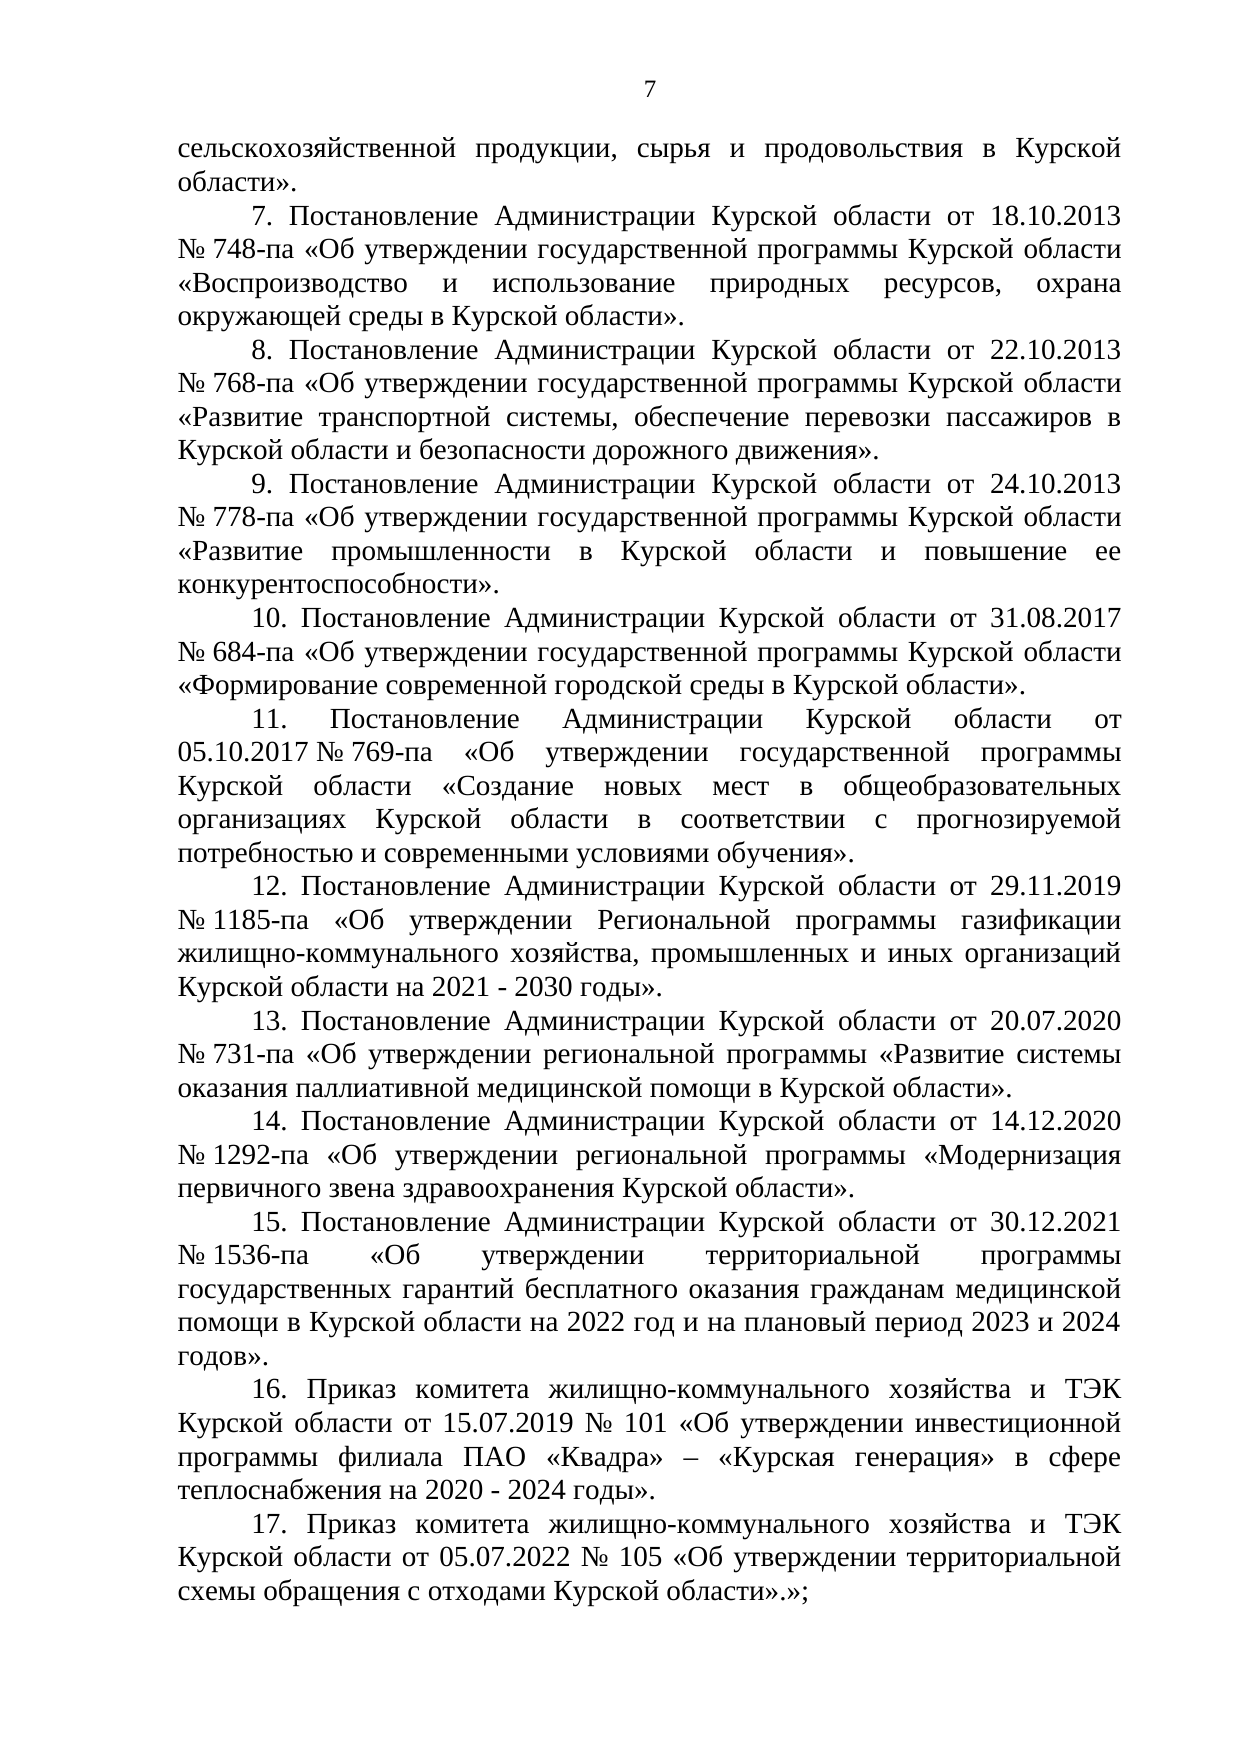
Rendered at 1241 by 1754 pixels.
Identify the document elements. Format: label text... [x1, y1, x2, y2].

text 16. Приказ комитета жилищно-коммунального хозяйства и ТЭК Курской области от 15.07.2019 № 101 «Об утверждении инвестиционной программы филиала ПАО «Квадра» – «Курская генерация» в сфере теплоснабжения на 2020 - 2024 годы». [177, 1372, 1122, 1506]
text 15. Постановление Администрации Курской области от 30.12.2021 № 1536-па «Об утверждении территориальной программы государственных гарантий бесплатного оказания гражданам медицинской помощи в Курской области на 2022 год и на плановый период 2023 и 2024 годов». [177, 1204, 1122, 1372]
text 14. Постановление Администрации Курской области от 14.12.2020 № 1292-па «Об утверждении региональной программы «Модернизация первичного звена здравоохранения Курской области». [177, 1103, 1122, 1204]
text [177, 131, 1122, 198]
text 13. Постановление Администрации Курской области от 20.07.2020 № 731-па «Об утверждении региональной программы «Развитие системы оказания паллиативной медицинской помощи в Курской области». [177, 1003, 1122, 1103]
text 10. Постановление Администрации Курской области от 31.08.2017 № 684-па «Об утверждении государственной программы Курской области «Формирование современной городской среды в Курской области». [177, 600, 1122, 701]
text 12. Постановление Администрации Курской области от 29.11.2019 № 1185-па «Об утверждении Региональной программы газификации жилищно-коммунального хозяйства, промышленных и иных организаций Курской области на 2021 - 2030 годы». [177, 868, 1122, 1003]
text 17. Приказ комитета жилищно-коммунального хозяйства и ТЭК Курской области от 05.07.2022 № 105 «Об утверждении территориальной схемы обращения с отходами Курской области».»; [177, 1506, 1122, 1606]
text 9. Постановление Администрации Курской области от 24.10.2013 № 778-па «Об утверждении государственной программы Курской области «Развитие промышленности в Курской области и повышение ее конкурентоспособности». [177, 466, 1122, 600]
text 8. Постановление Администрации Курской области от 22.10.2013 № 768-па «Об утверждении государственной программы Курской области «Развитие транспортной системы, обеспечение перевозки пассажиров в Курской области и безопасности дорожного движения». [177, 332, 1122, 466]
text 11. Постановление Администрации Курской области от 05.10.2017 № 769-па «Об утверждении государственной программы Курской области «Создание новых мест в общеобразовательных организациях Курской области в соответствии с прогнозируемой потребностью и современными условиями обучения». [177, 701, 1122, 868]
text 7. Постановление Администрации Курской области от 18.10.2013 № 748-па «Об утверждении государственной программы Курской области «Воспроизводство и использование природных ресурсов, охрана окружающей среды в Курской области». [177, 198, 1122, 332]
